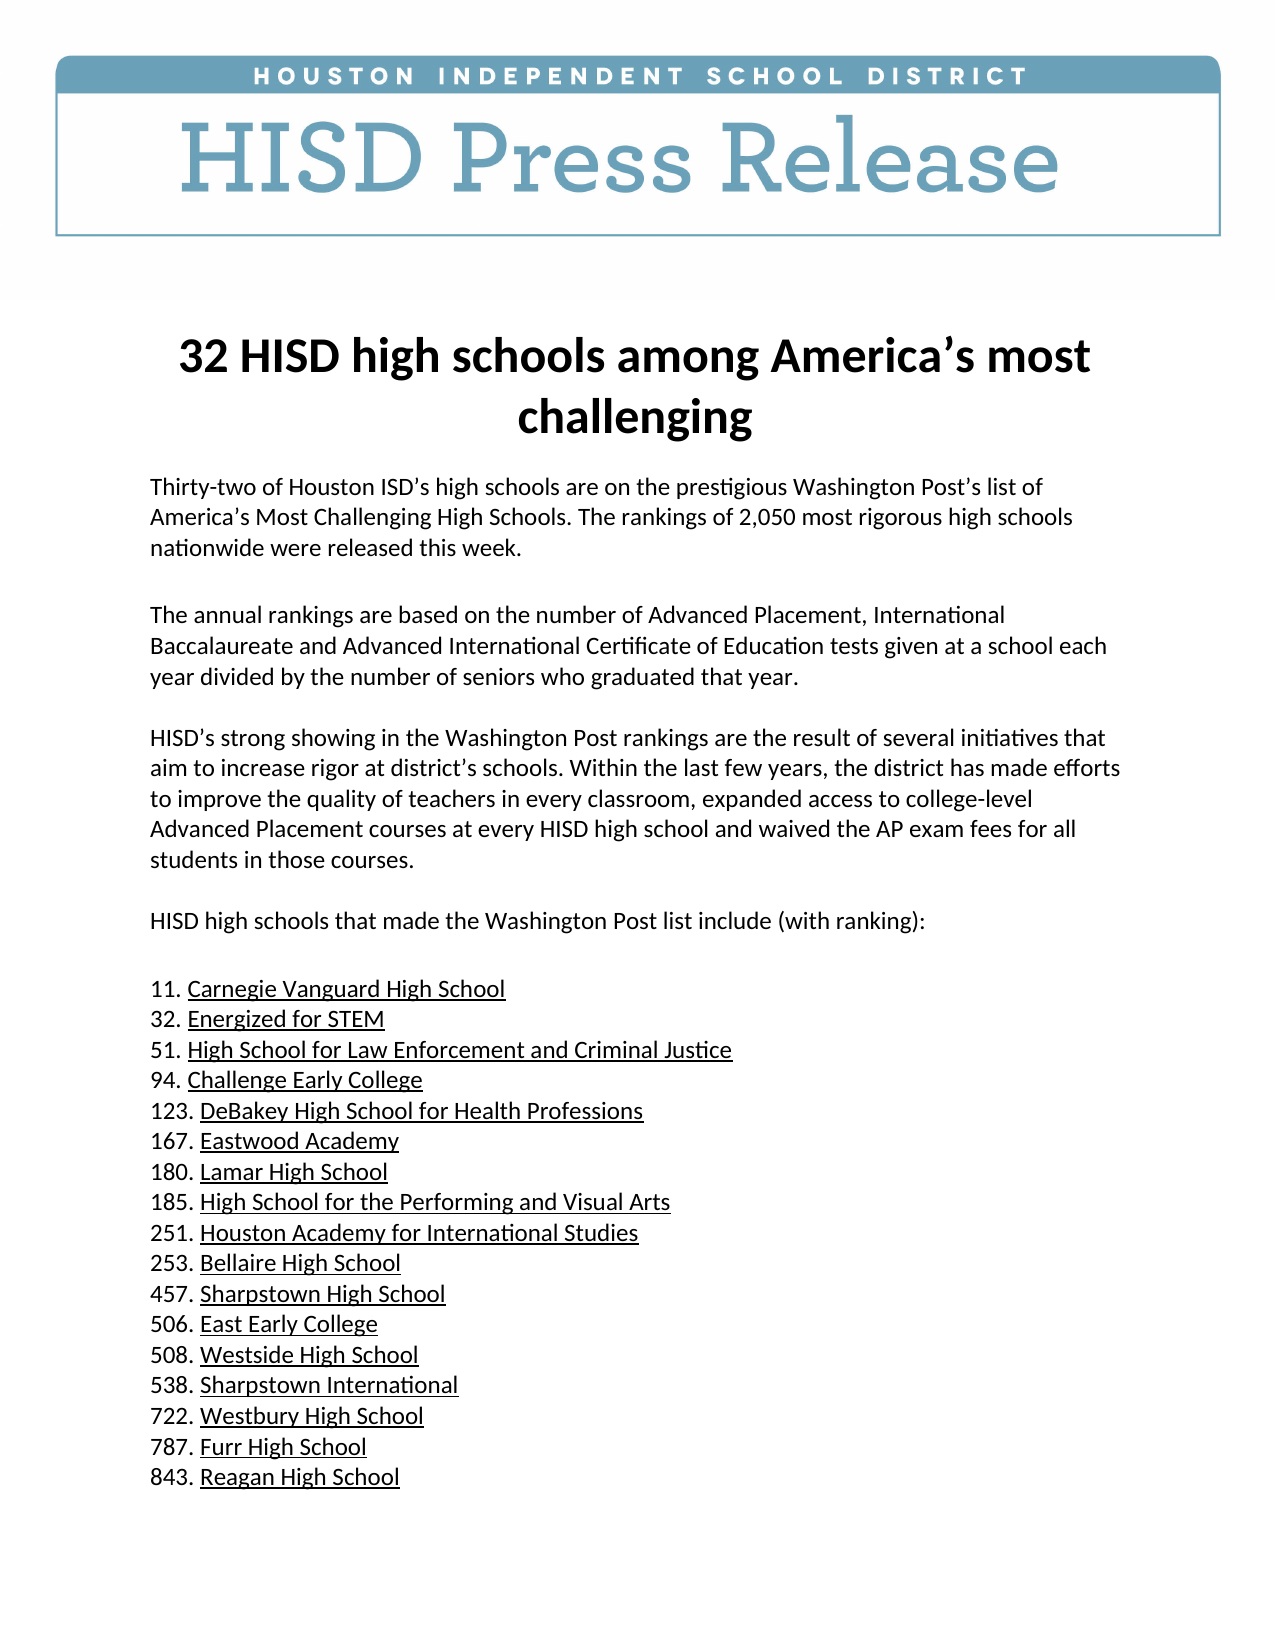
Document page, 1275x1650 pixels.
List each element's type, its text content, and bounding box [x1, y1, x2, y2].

text Thirty-two of Houston ISD’s high schools are on the prestigious Washington Post’s list of America’s Most Challenging High Schools. The rankings of 2,050 most rigorous high schools nationwide were released this week. [150, 471, 1125, 562]
text The annual rankings are based on the number of Advanced Placement, International Baccalaureate and Advanced International Certificate of Education tests given at a school each year divided by the number of seniors who graduated that year. HISD’s strong showing in the Washington Post rankings are the result of several initiatives that aim to increase rigor at district’s schools. Within the last few years, the district has made efforts to improve the quality of teachers in every classroom, expanded access to college-level Advanced Placement courses at every HISD high school and waived the AP exam fees for all students in those courses. HISD high schools that made the Washington Post list include (with ranking): [150, 600, 1125, 935]
text 32 HISD high schools among America’s most challenging [150, 323, 1120, 446]
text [150, 973, 1125, 1492]
picture [0, 0, 1275, 300]
